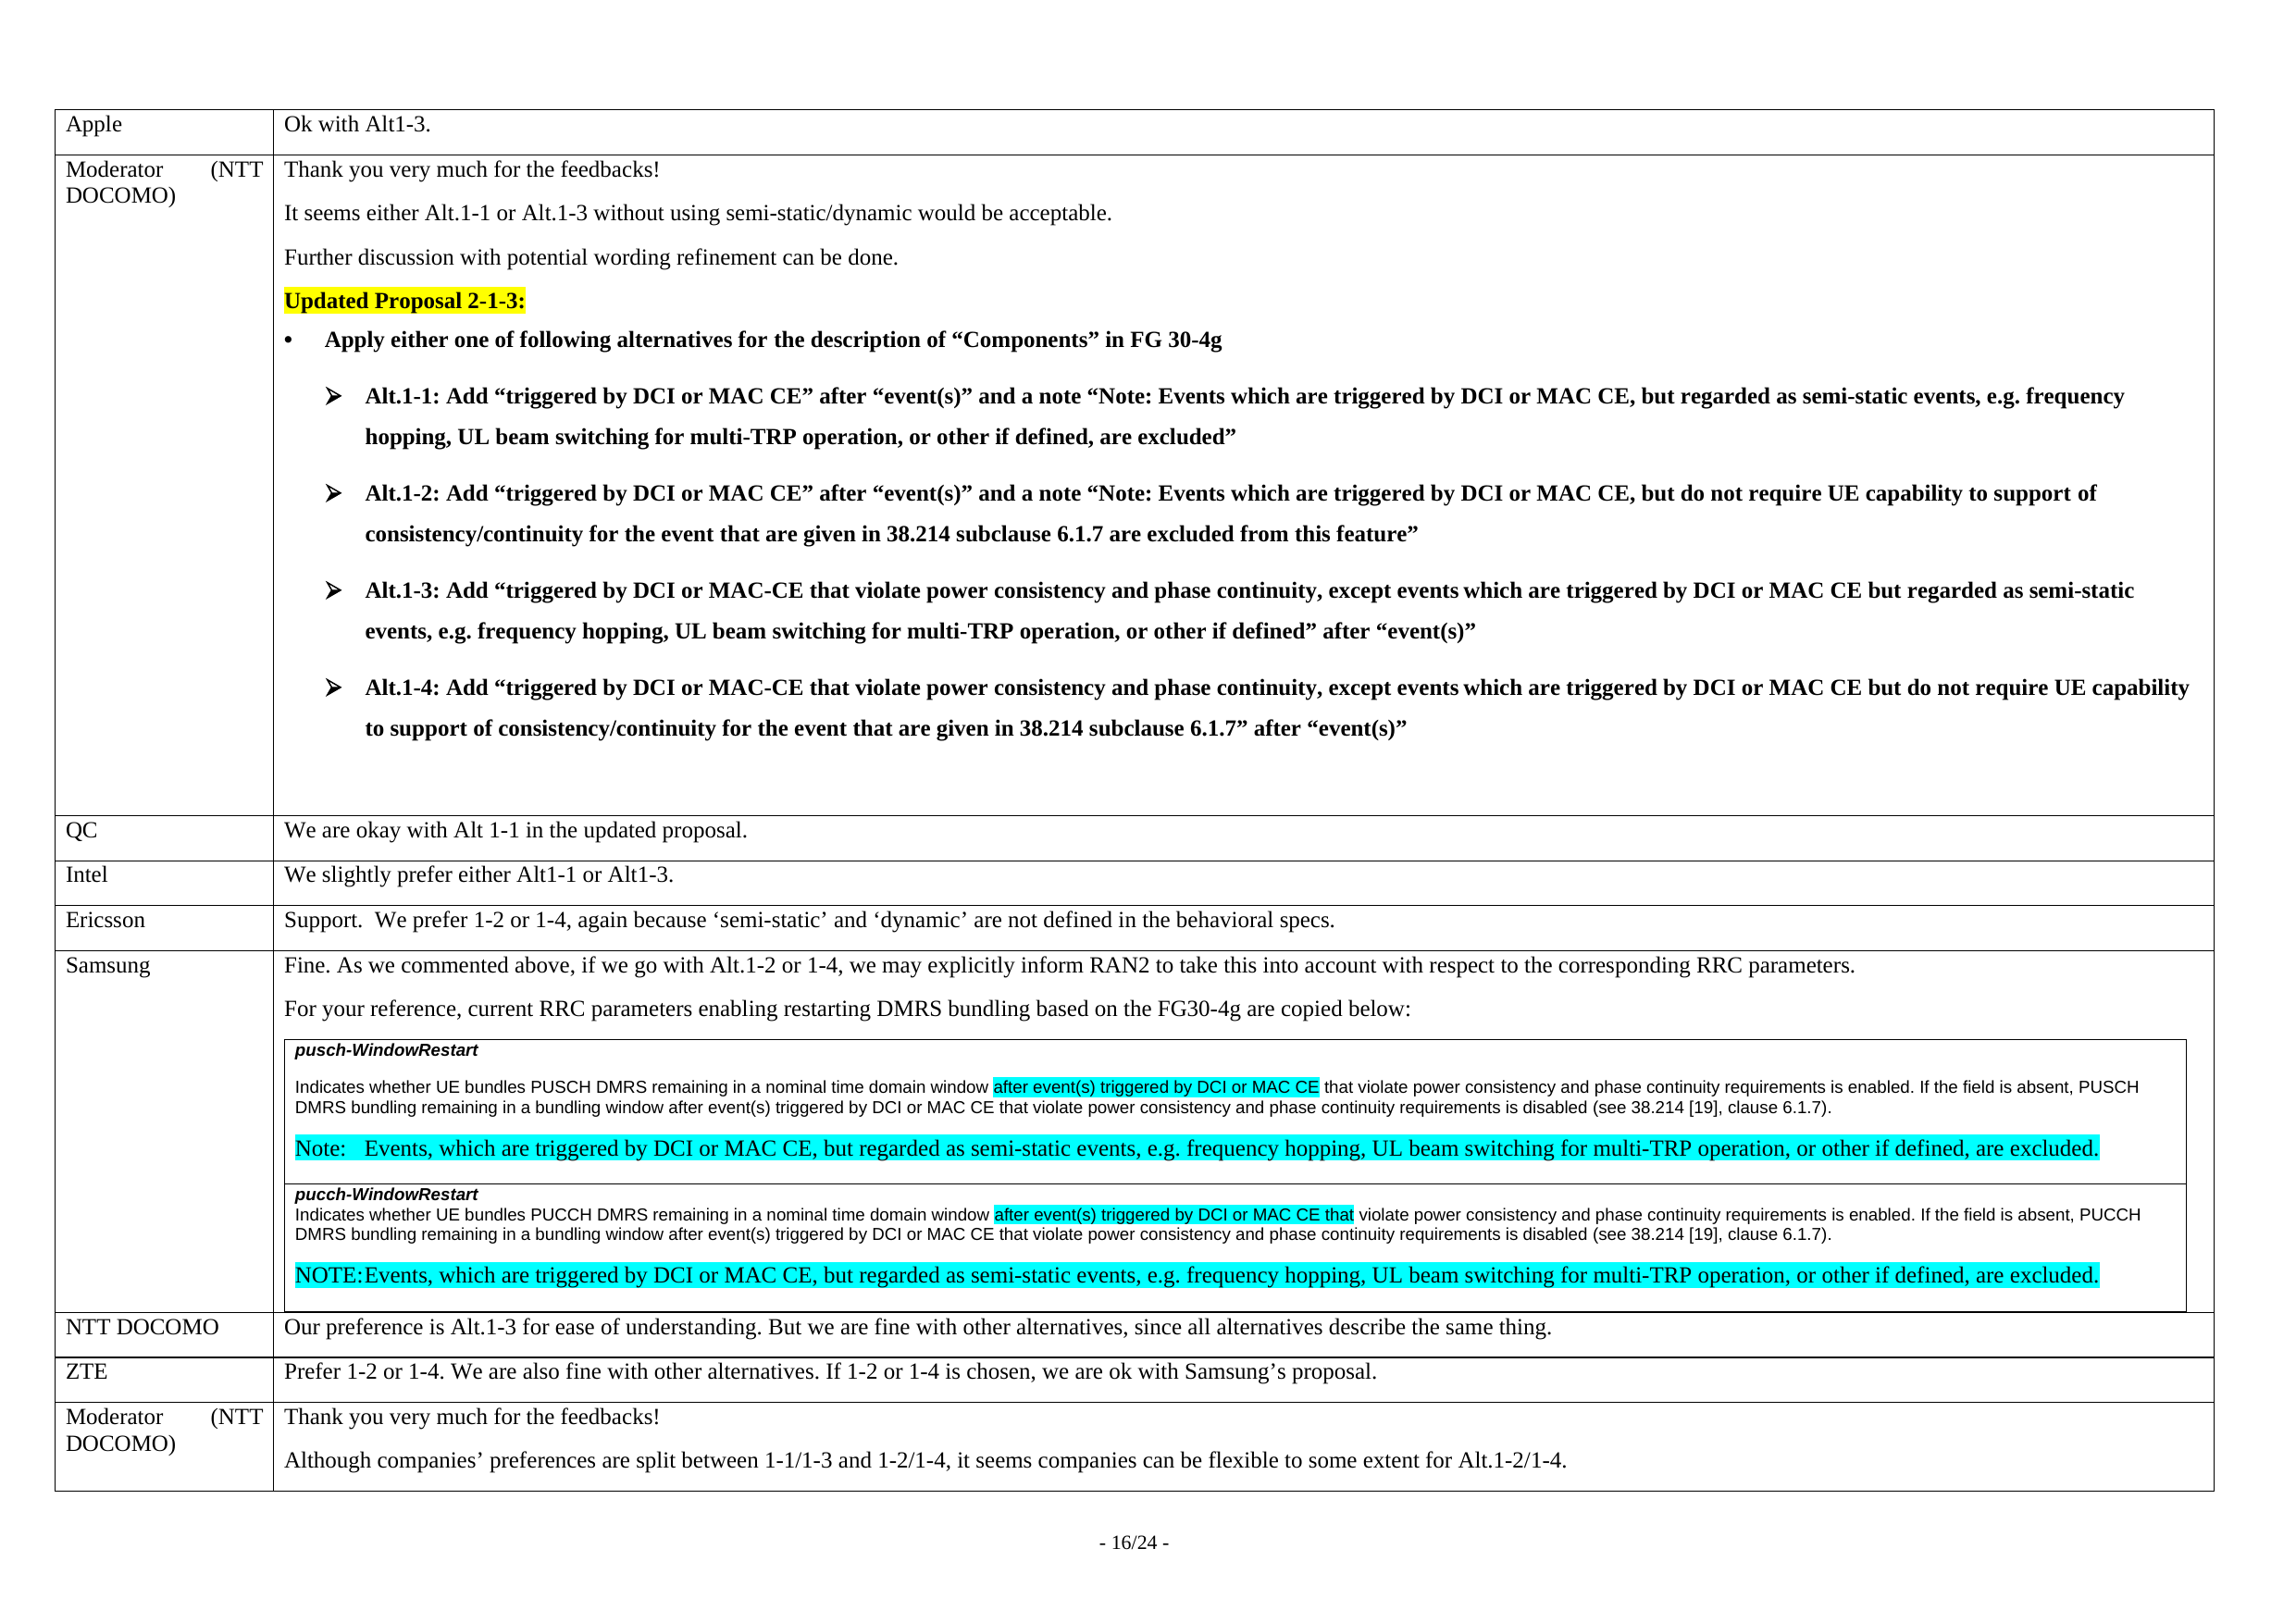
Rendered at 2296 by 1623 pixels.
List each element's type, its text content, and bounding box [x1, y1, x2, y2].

table_cell Moderator (NTT DOCOMO) [56, 155, 273, 815]
table_cell Ok with Alt1-3. [274, 110, 2214, 155]
table_cell Samsung [56, 951, 273, 1312]
table_cell Intel [56, 861, 273, 905]
table_cell Support. We prefer 1-2 or 1-4, again because ‘semi-static’ and ‘dynamic’ are not defined in the behavioral specs. [274, 906, 2214, 950]
table_cell We are okay with Alt 1-1 in the updated proposal. [274, 816, 2214, 860]
table_cell We slightly prefer either Alt1-1 or Alt1-3. [274, 861, 2214, 905]
table_cell Fine. As we commented above, if we go with Alt.1-2 or 1-4, we may explicitly inform RAN2 to take this into account with respect to the corresponding RRC parameters. For your reference, current RRC parameters enabling restarting DMRS bundling based on the FG30-4g are copied below: [274, 951, 2214, 1312]
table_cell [56, 1403, 273, 1491]
table_cell Ericsson [56, 906, 273, 950]
table_cell ZTE [56, 1358, 273, 1402]
table_cell Apple [56, 110, 273, 155]
table_cell Thank you very much for the feedbacks! It seems either Alt.1-1 or Alt.1-3 without using semi-static/dynamic would be acceptable. Further discussion with potential wording refinement can be done. Updated Proposal 2-1-3: Apply either one of following alternatives for the description of “Components” in FG 30-4g Alt.1-1: Add “triggered by DCI or MAC CE” after “event(s)” and a note “Note: Events which are triggered by DCI or MAC CE, but regarded as semi-static events, e.g. frequency hopping, UL beam switching for multi-TRP operation, or other if defined, are excluded” Alt.1-2: Add “triggered by DCI or MAC CE” after “event(s)” and a note “Note: Events which are triggered by DCI or MAC CE, but do not require UE capability to support of consistency/continuity for the event that are given in 38.214 subclause 6.1.7 are excluded from this feature” Alt.1-3: Add “triggered by DCI or MAC-CE that violate power consistency and phase continuity, except events which are triggered by DCI or MAC CE but regarded as semi-static events, e.g. frequency hopping, UL beam switching for multi-TRP operation, or other if defined” after “event(s)” Alt.1-4: Add “triggered by DCI or MAC-CE that violate power consistency and phase continuity, except events which are triggered by DCI or MAC CE but do not require UE capability to support of consistency/continuity for the event that are given in 38.214 subclause 6.1.7” after “event(s)” [274, 155, 2214, 815]
table_cell Prefer 1-2 or 1-4. We are also fine with other alternatives. If 1-2 or 1-4 is chosen, we are ok with Samsung’s proposal. [274, 1358, 2214, 1402]
table_cell NTT DOCOMO [56, 1313, 273, 1357]
table_cell QC [56, 816, 273, 860]
table_cell Our preference is Alt.1-3 for ease of understanding. But we are fine with other alternatives, since all alternatives describe the same thing. [274, 1313, 2214, 1357]
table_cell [274, 1403, 2214, 1491]
